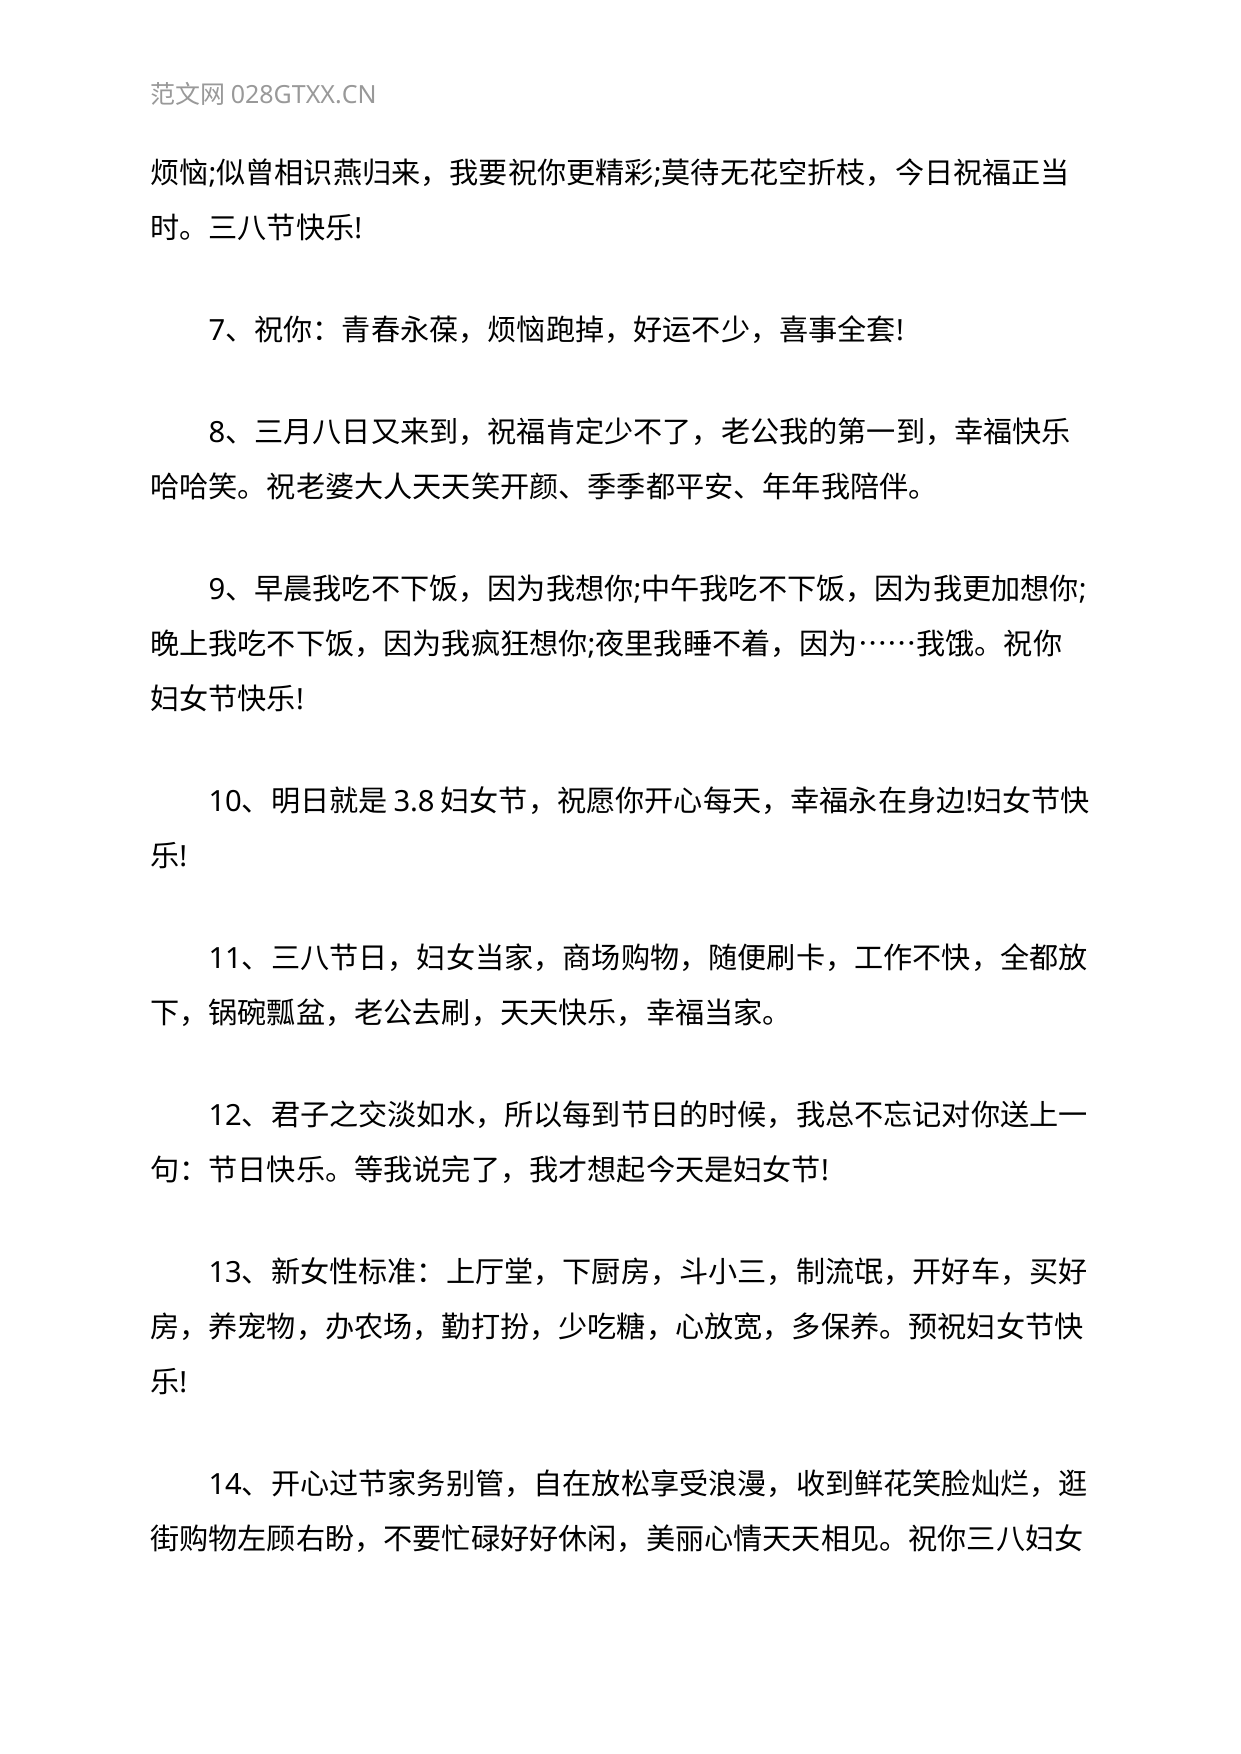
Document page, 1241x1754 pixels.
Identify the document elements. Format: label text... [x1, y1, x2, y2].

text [150, 1460, 1090, 1558]
text 11、三八节日，妇女当家，商场购物，随便刷卡，工作不快，全都放下，锅碗瓢盆，老公去刷，天天快乐，幸福当家。 [150, 935, 1090, 1032]
text 12、君子之交淡如水，所以每到节日的时候，我总不忘记对你送上一句：节日快乐。等我说完了，我才想起今天是妇女节! [150, 1091, 1090, 1189]
text 13、新女性标准：上厅堂，下厨房，斗小三，制流氓，开好车，买好房，养宠物，办农场，勤打扮，少吃糖，心放宽，多保养。预祝妇女节快乐! [150, 1248, 1090, 1401]
text 10、明日就是3.8妇女节，祝愿你开心每天，幸福永在身边!妇女节快乐! [150, 778, 1090, 875]
text 8、三月八日又来到，祝福肯定少不了，老公我的第一到，幸福快乐哈哈笑。祝老婆大人天天笑开颜、季季都平安、年年我陪伴。 [150, 409, 1090, 506]
text 7、祝你：青春永葆，烦恼跑掉，好运不少，喜事全套! [150, 307, 1090, 349]
text 9、早晨我吃不下饭，因为我想你;中午我吃不下饭，因为我更加想你;晚上我吃不下饭，因为我疯狂想你;夜里我睡不着，因为……我饿。祝你妇女节快乐! [150, 566, 1090, 718]
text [150, 150, 1090, 247]
